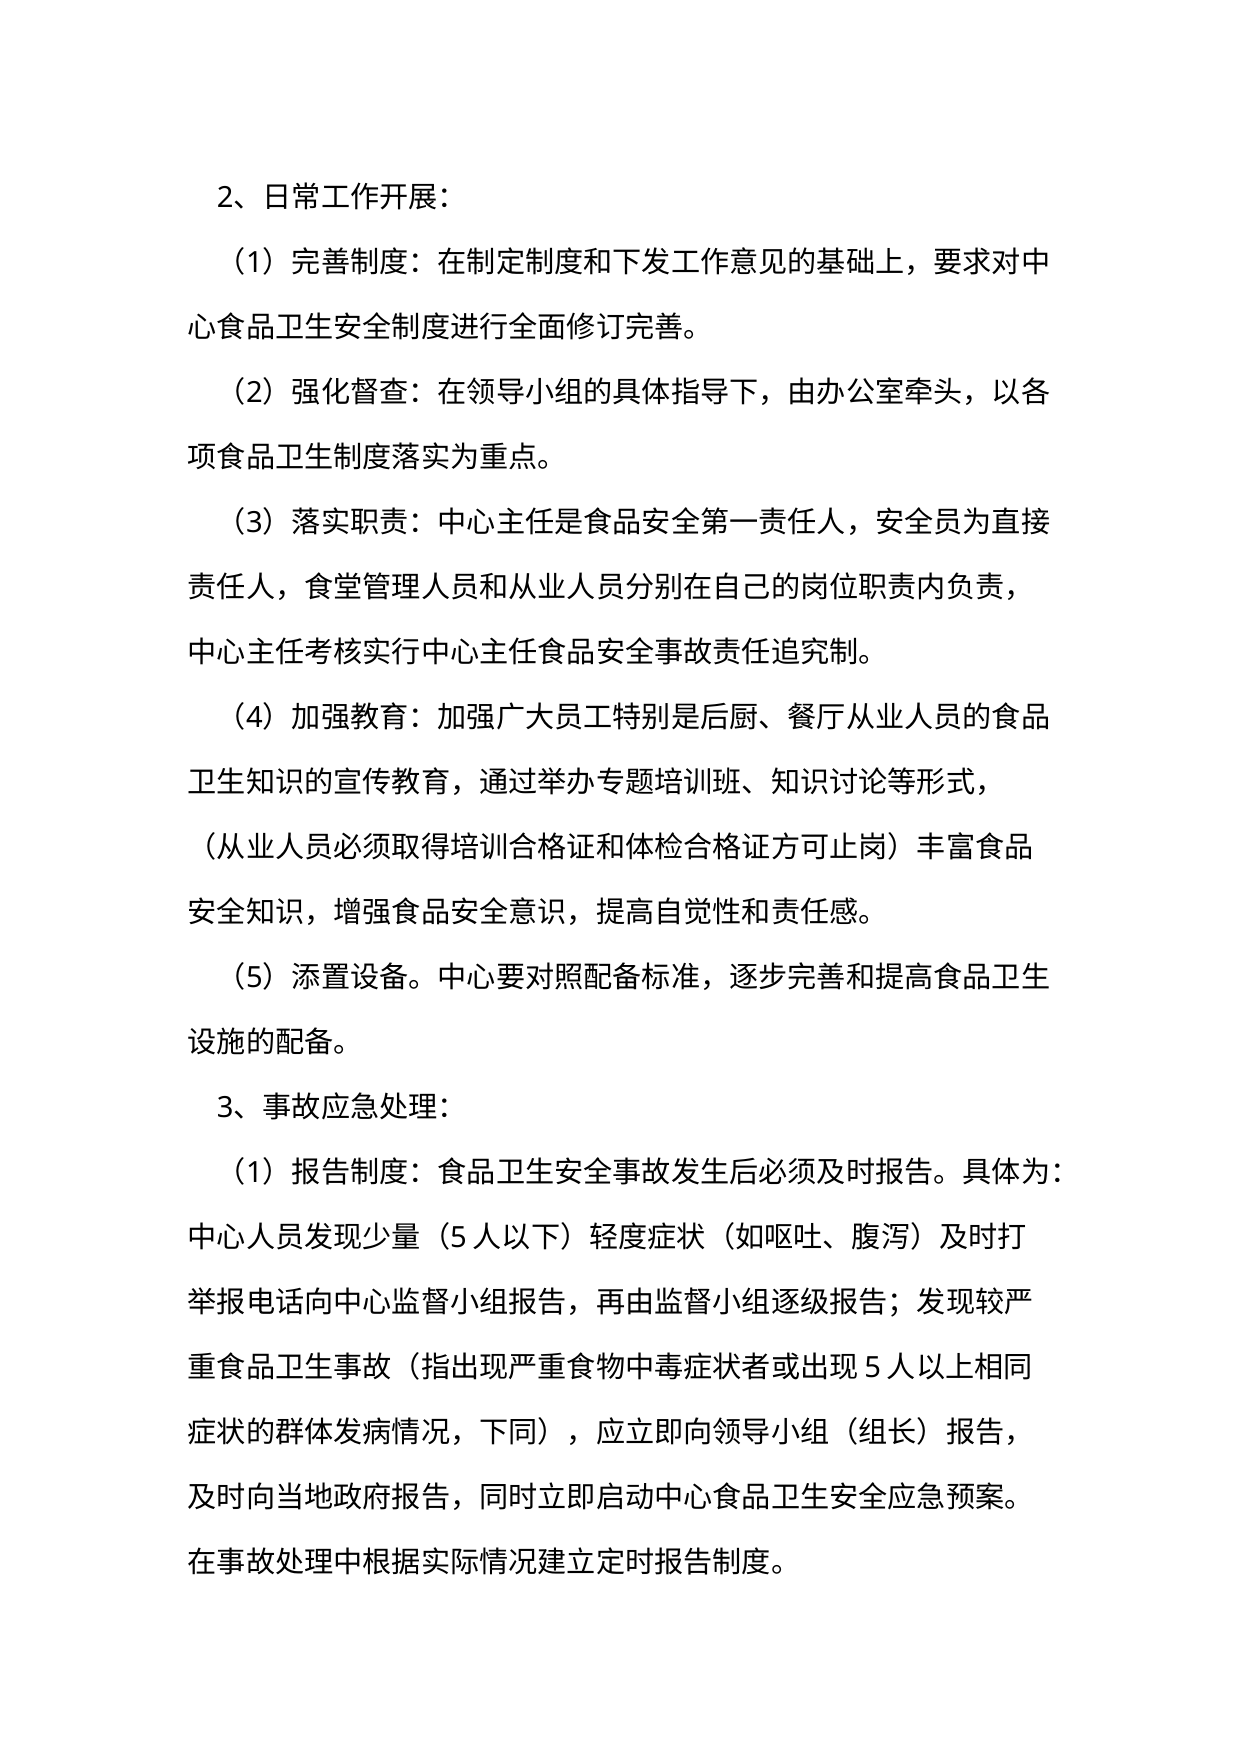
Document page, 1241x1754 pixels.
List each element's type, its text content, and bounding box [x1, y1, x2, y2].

text （5）添置设备。中心要对照配备标准，逐步完善和提高食品卫生设施的配备。 [187, 942, 1053, 1072]
text （4）加强教育：加强广大员工特别是后厨、餐厅从业人员的食品卫生知识的宣传教育，通过举办专题培训班、知识讨论等形式，（从业人员必须取得培训合格证和体检合格证方可止岗）丰富食品安全知识，增强食品安全意识，提高自觉性和责任感。 [187, 682, 1053, 942]
text 2、日常工作开展： [187, 162, 1053, 227]
text （3）落实职责：中心主任是食品安全第一责任人，安全员为直接责任人，食堂管理人员和从业人员分别在自己的岗位职责内负责，中心主任考核实行中心主任食品安全事故责任追究制。 [187, 487, 1053, 682]
text （1）完善制度：在制定制度和下发工作意见的基础上，要求对中心食品卫生安全制度进行全面修订完善。 [187, 227, 1053, 357]
text （2）强化督查：在领导小组的具体指导下，由办公室牵头，以各项食品卫生制度落实为重点。 [187, 357, 1053, 487]
text 3、事故应急处理： [187, 1072, 1053, 1137]
text （1）报告制度：食品卫生安全事故发生后必须及时报告。具体为：中心人员发现少量（5人以下）轻度症状（如呕吐、腹泻）及时打举报电话向中心监督小组报告，再由监督小组逐级报告；发现较严重食品卫生事故（指出现严重食物中毒症状者或出现5人以上相同症状的群体发病情况，下同），应立即向领导小组（组长）报告，及时向当地政府报告，同时立即启动中心食品卫生安全应急预案。在事故处理中根据实际情况建立定时报告制度。 [187, 1137, 1053, 1592]
